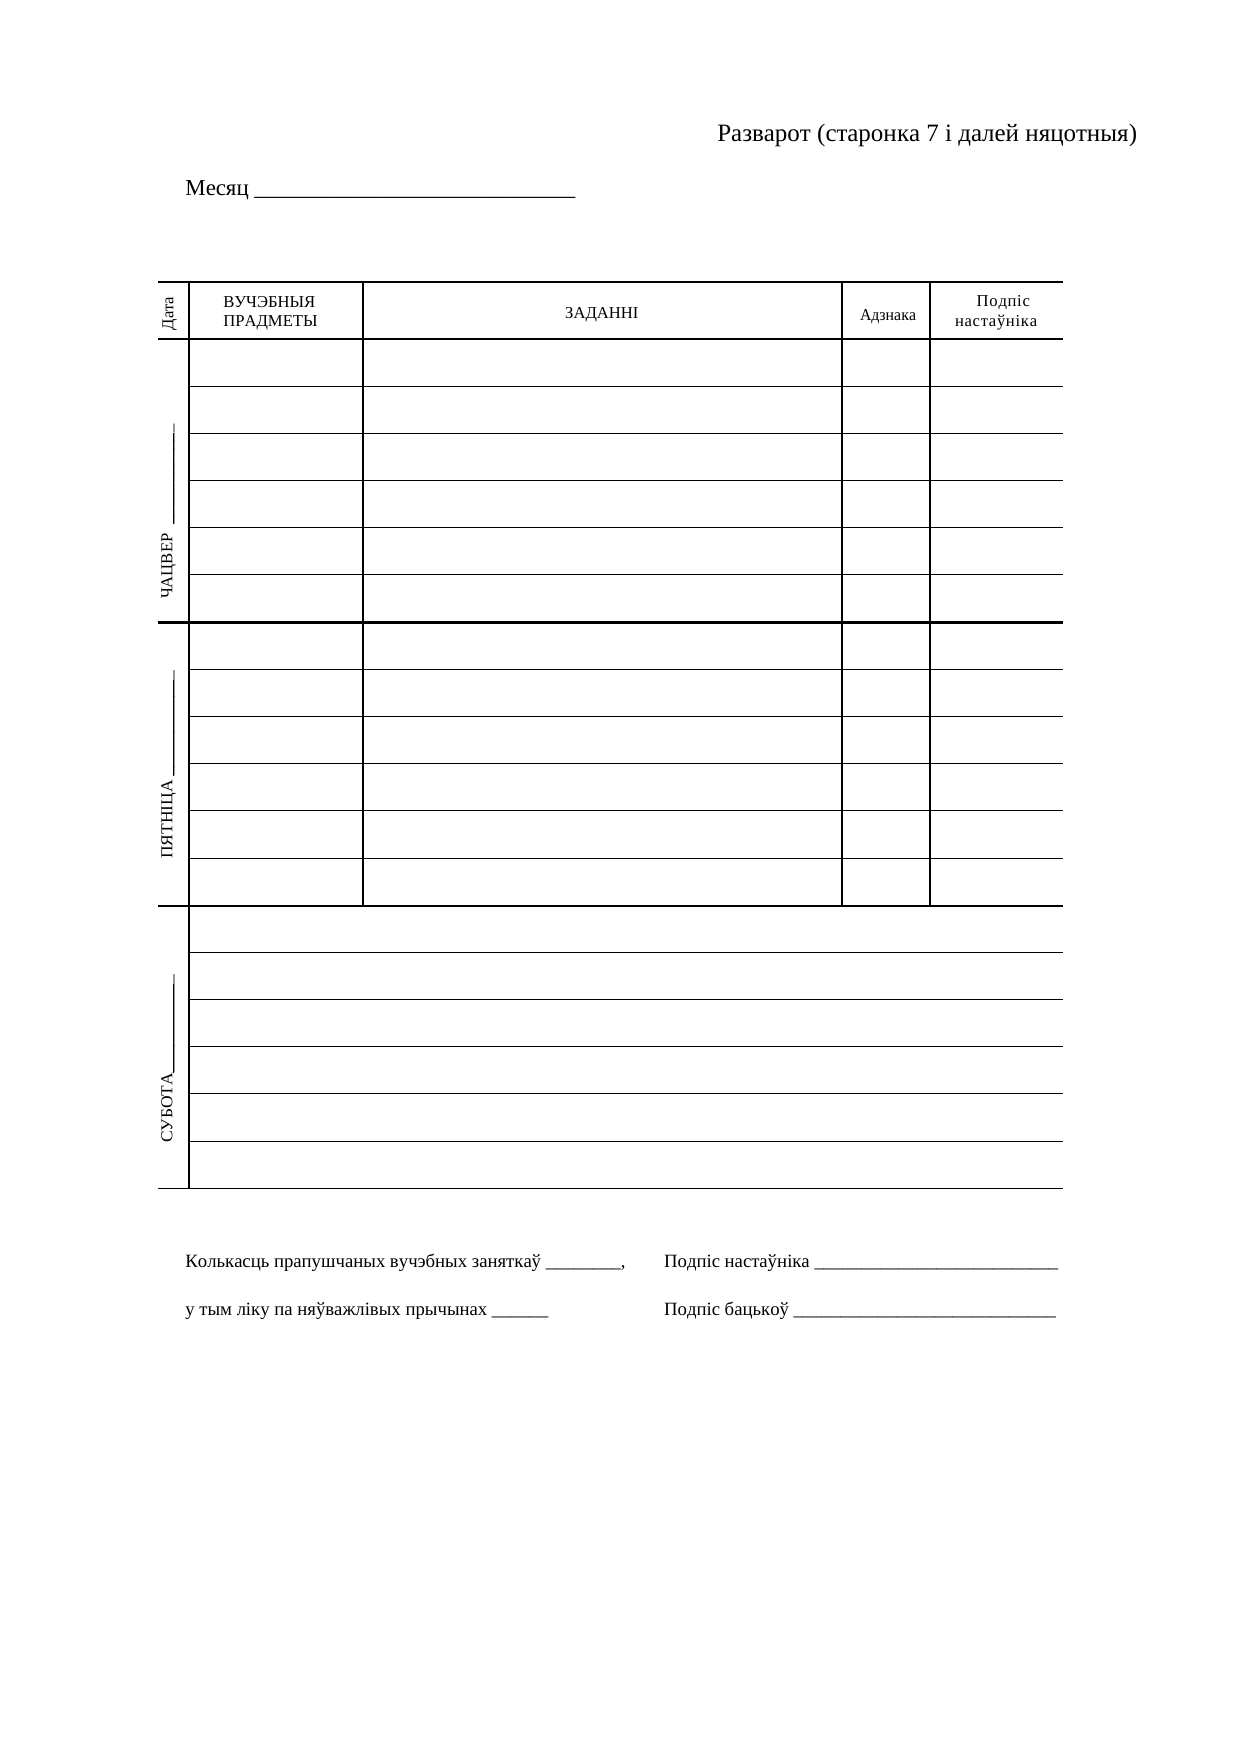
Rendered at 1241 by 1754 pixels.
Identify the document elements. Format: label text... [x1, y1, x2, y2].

table_cell [931, 387, 1063, 433]
table_cell СУБОТА___________ [158, 907, 188, 1188]
table_cell [364, 387, 841, 433]
text Разварот (старонка 7 і далей няцотныя) [148, 118, 1137, 147]
table_cell [190, 953, 1063, 999]
table_cell [364, 624, 841, 669]
table_cell [190, 859, 362, 904]
table_cell [931, 481, 1063, 527]
table_cell [843, 859, 929, 904]
table_cell [931, 575, 1063, 621]
table_cell [190, 528, 362, 574]
table_cell [843, 481, 929, 527]
table_cell [843, 387, 929, 433]
table_header ЗАДАННІ [364, 283, 841, 338]
table_cell [843, 670, 929, 716]
table_cell [190, 1000, 1063, 1046]
table_cell [364, 340, 841, 386]
table_cell [843, 528, 929, 574]
table_cell [931, 811, 1063, 857]
table_header Подпіс настаўніка [931, 283, 1063, 338]
table_cell [190, 907, 1063, 952]
table_cell [931, 859, 1063, 904]
table_cell [364, 811, 841, 857]
table_cell [931, 764, 1063, 810]
table_cell ЧАЦВЕР ____________ [158, 340, 188, 621]
table_cell [190, 575, 362, 621]
table_cell [364, 717, 841, 763]
table_cell [190, 1142, 1063, 1188]
table_cell [190, 1047, 1063, 1093]
table_cell [843, 624, 929, 669]
table_header Дата [158, 283, 188, 338]
table_cell [364, 481, 841, 527]
table_cell [364, 670, 841, 716]
text у тым ліку па няўважлівых прычынах ______ Подпіс бацькоў ____________________________ [185, 1298, 1137, 1320]
table_cell [190, 624, 362, 669]
table_cell [931, 340, 1063, 386]
table_cell [364, 528, 841, 574]
table_cell [190, 434, 362, 480]
table_cell [190, 717, 362, 763]
table_cell [190, 670, 362, 716]
table_cell [843, 340, 929, 386]
text Колькасць прапушчаных вучэбных заняткаў ________, Подпіс настаўніка __________________________ [185, 1250, 1137, 1271]
table_cell [931, 528, 1063, 574]
table_cell [190, 764, 362, 810]
table_cell [364, 575, 841, 621]
table_cell [843, 764, 929, 810]
table_cell [190, 811, 362, 857]
table_cell [931, 434, 1063, 480]
table_cell [843, 811, 929, 857]
table_cell [364, 434, 841, 480]
table_cell [843, 434, 929, 480]
table_cell [931, 670, 1063, 716]
table_header ВУЧЭБНЫЯ ПРАДМЕТЫ [190, 283, 362, 338]
table_cell [931, 717, 1063, 763]
table_header Адзнака [843, 283, 929, 338]
table_cell [190, 481, 362, 527]
table_cell [843, 717, 929, 763]
table_cell [190, 387, 362, 433]
table_cell [190, 340, 362, 386]
table_cell [364, 859, 841, 904]
text Месяц ____________________________ [185, 174, 1137, 201]
table_cell [364, 764, 841, 810]
table_cell ПЯТНІЦА ____________ [158, 624, 188, 904]
table_cell [190, 1094, 1063, 1141]
table_cell [931, 624, 1063, 669]
table_cell [843, 575, 929, 621]
